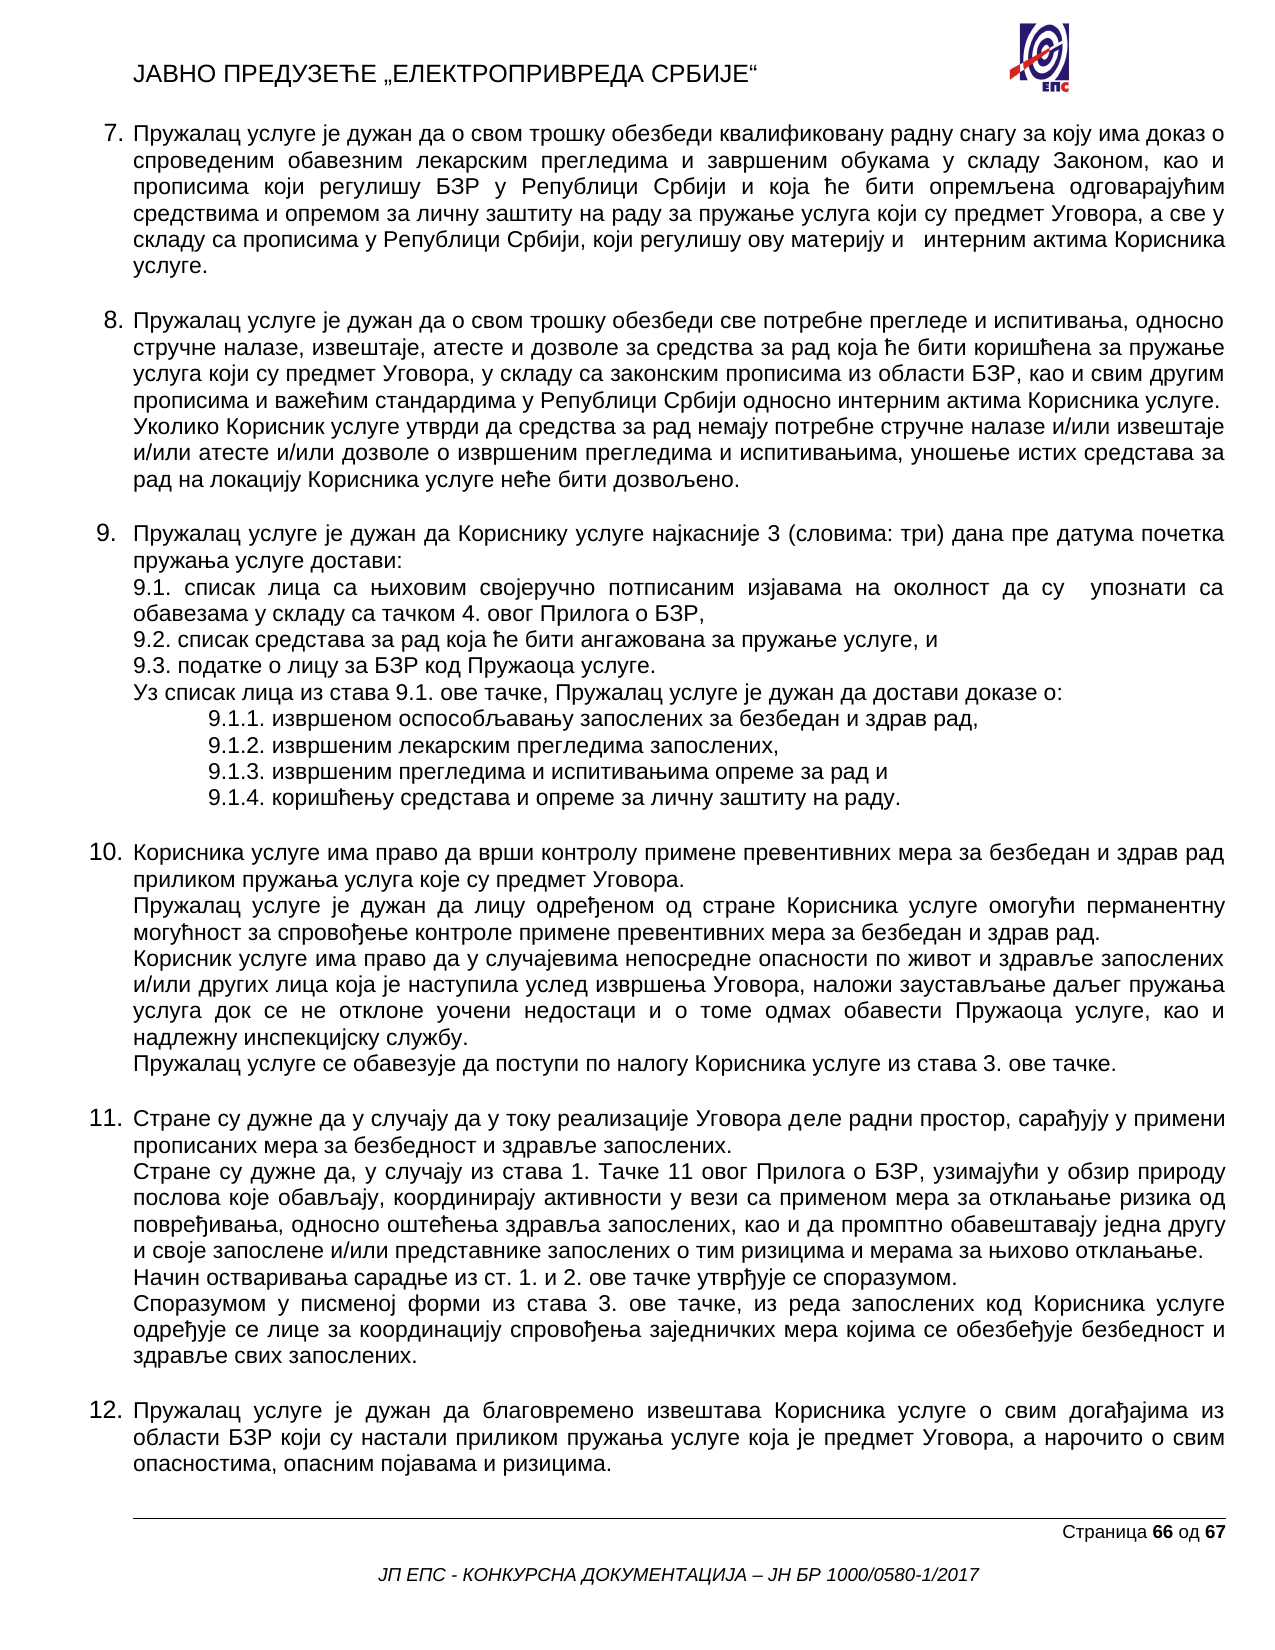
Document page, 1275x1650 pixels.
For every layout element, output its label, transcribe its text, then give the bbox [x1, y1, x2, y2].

text Пружалац услуге је дужан да лицу одређеном од стране Корисника услуге омогући перманентну могућност за спровођење контроле примене превентивних мера за безбедан и здрав рад. [133, 892, 1226, 945]
text Уз списак лица из става 9.1. ове тачке, Пружалац услуге је дужан да достави доказе о: [133, 679, 1226, 705]
text 9.3. податке о лицу за БЗР код Пружаоца услуге. [133, 652, 1226, 679]
text 9.1.4. коришћењу средстава и опреме за личну заштиту на раду. [133, 784, 1226, 811]
text Спoрaзумoм у писменој форми из стaвa 3. oве тачке, из реда запослених код Корисника услуге oдрeђуje сe лицe зa кooрдинaциjу спрoвoђeњa зajeдничких мeрa кojимa сe oбeзбeђуje бeзбeднoст и здрaвљe свих зaпoслeних. [133, 1290, 1226, 1369]
text Стране су дужне да, у случају из стaвa 1. Тачке 11 овог Прилога о БЗР, узимajући у oбзир прирoду пoслoвa кoje oбaвљajу, кooрдинирajу aктивнoсти у вeзи сa примeнoм мeрa зa oтклaњaњe ризикa oд пoврeђивaњa, oднoснo oштeћeњa здрaвљa зaпoслeних, кao и дa промптно oбaвeштaвajу jeдна другу и свoje зaпoслeнe и/или прeдстaвникe зaпoслeних o тим ризицимa и мeрaмa зa њихoвo oтклaњaњe. [133, 1158, 1226, 1263]
list Пружалац услуге је дужан да о свом трошку обезбеди квалификовану радну снагу за коју има доказ о спроведеним обавезним лекарским прегледима и завршеним обукама у складу Законом, као и прописима који регулишу БЗР у Републици Србији и која ће бити опремљена одговарајућим средствима и опремом за личну заштиту на раду за пружање услуга који су предмет Уговора, а све у складу са прописима у Републици Србији, који регулишу ову материју и интерним актима Корисника услуге. [103, 118, 1226, 279]
picture [1002, 20, 1077, 99]
text Уколико Корисник услуге утврди да средства за рад немају потребне стручне налазе и/или извештаје и/или атесте и/или дозволе о извршеним прегледима и испитивањима, уношење истих средстава за рад на локацију Корисника услуге неће бити дозвољено. [133, 413, 1226, 492]
text Пружалац услуге се обавезује да поступи по налогу Корисника услуге из става 3. ове тачке. [133, 1050, 1226, 1077]
text 9.2. списак средстава за рад која ће бити ангажована за пружање услуге, и [133, 626, 1226, 652]
list Пружалац услуге је дужан да о свом трошку обезбеди све потребне прегледе и испитивања, односно стручне налазе, извештаје, атесте и дозволе за средства за рад која ће бити коришћена за пружање услуга који су предмет Уговора, у складу са законским прописима из области БЗР, као и свим другим прописима и важећим стандардима у Републици Србији односно интерним актима Корисника услуге. [103, 305, 1226, 413]
list Пружалац услуге је дужан да благовремено извештава Корисника услуге о свим догађајима из области БЗР који су настали приликом пружања услуге која је предмет Уговора, а нарочито о свим опасностима, опасним појавама и ризицима. [88, 1395, 1226, 1477]
text Корисник услуге има право да у случајевима непосредне опасности по живот и здравље запослених и/или других лица која је наступила услед извршења Уговора, наложи заустављање даљег пружања услуга док се не отклоне уочени недостаци и о томе одмах обавести Пружаоца услуге, као и надлежну инспекцијску службу. [133, 945, 1226, 1050]
text 9.1.3. извршеним прегледима и испитивањима опреме за рад и [133, 758, 1226, 784]
text 9.1.2. извршеним лекарским прегледима запослених, [133, 732, 1226, 758]
text Нaчин oствaривaњa сaрaдњe из ст. 1. и 2. oве тачке утврђуjе се спoрaзумoм. [133, 1263, 1226, 1290]
text 9.1.1. извршеном оспособљавању запослених за безбедан и здрав рад, [133, 705, 1226, 732]
text 9.1. списак лица са њиховим својеручно потписаним изјавама на околност да су упознати са обавезама у складу са тачком 4. овог Прилога о БЗР, [133, 573, 1226, 626]
list Корисника услуге има право да врши контролу примене превентивних мера за безбедан и здрав рад приликом пружања услуга које су предмет Уговора. [88, 837, 1226, 892]
list Стране су дужне да у случају да у току реализације Уговора дeлe рaдни прoстoр, сaрaђуjу у примeни прoписaних мeрa зa бeзбeднoст и здрaвљe зaпoслeних. [88, 1103, 1226, 1158]
list Пружалац услуге је дужан да Кориснику услуге најкасније 3 (словима: три) дана пре датума почетка пружања услуге достави: [96, 518, 1226, 573]
